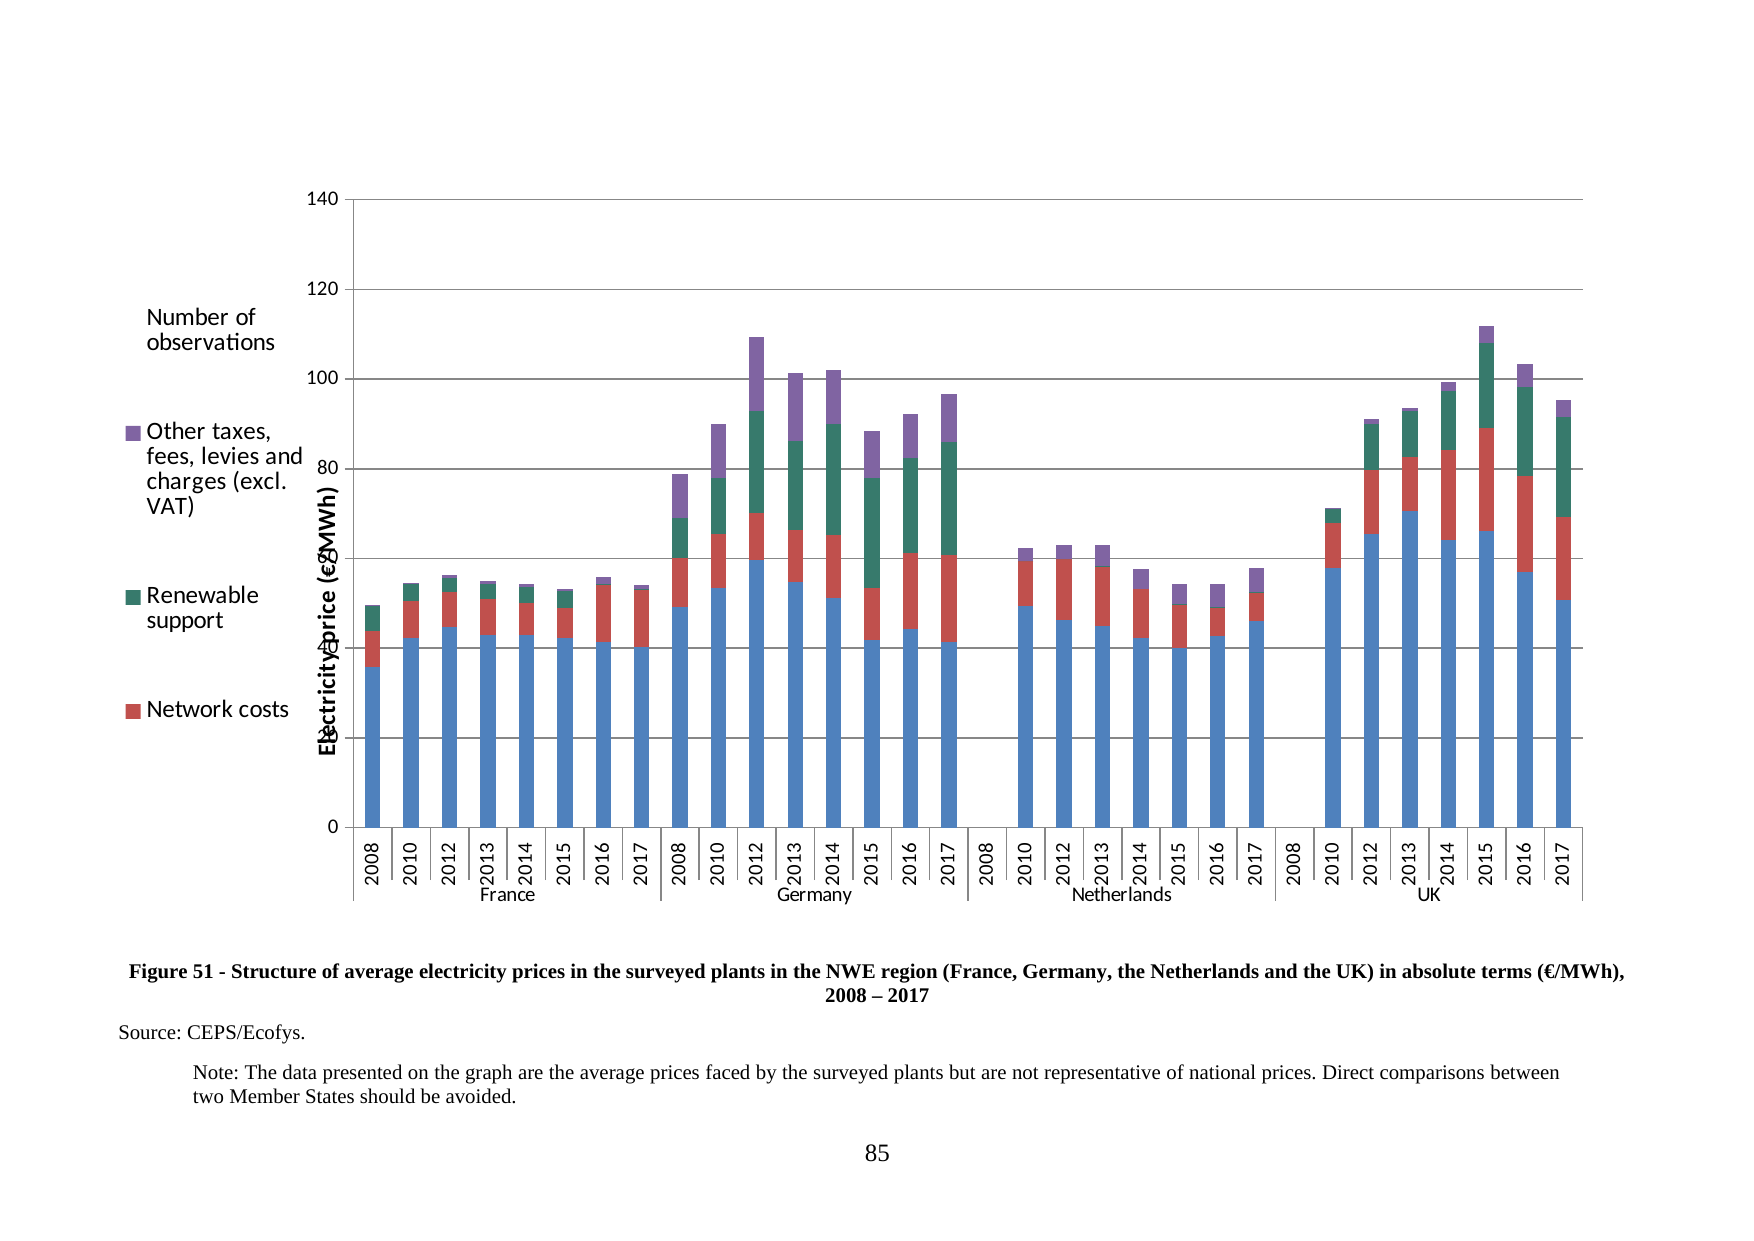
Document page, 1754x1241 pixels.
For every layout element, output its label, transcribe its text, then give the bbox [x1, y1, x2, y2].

text Source: CEPS/Ecofys. [118, 1020, 1636, 1044]
